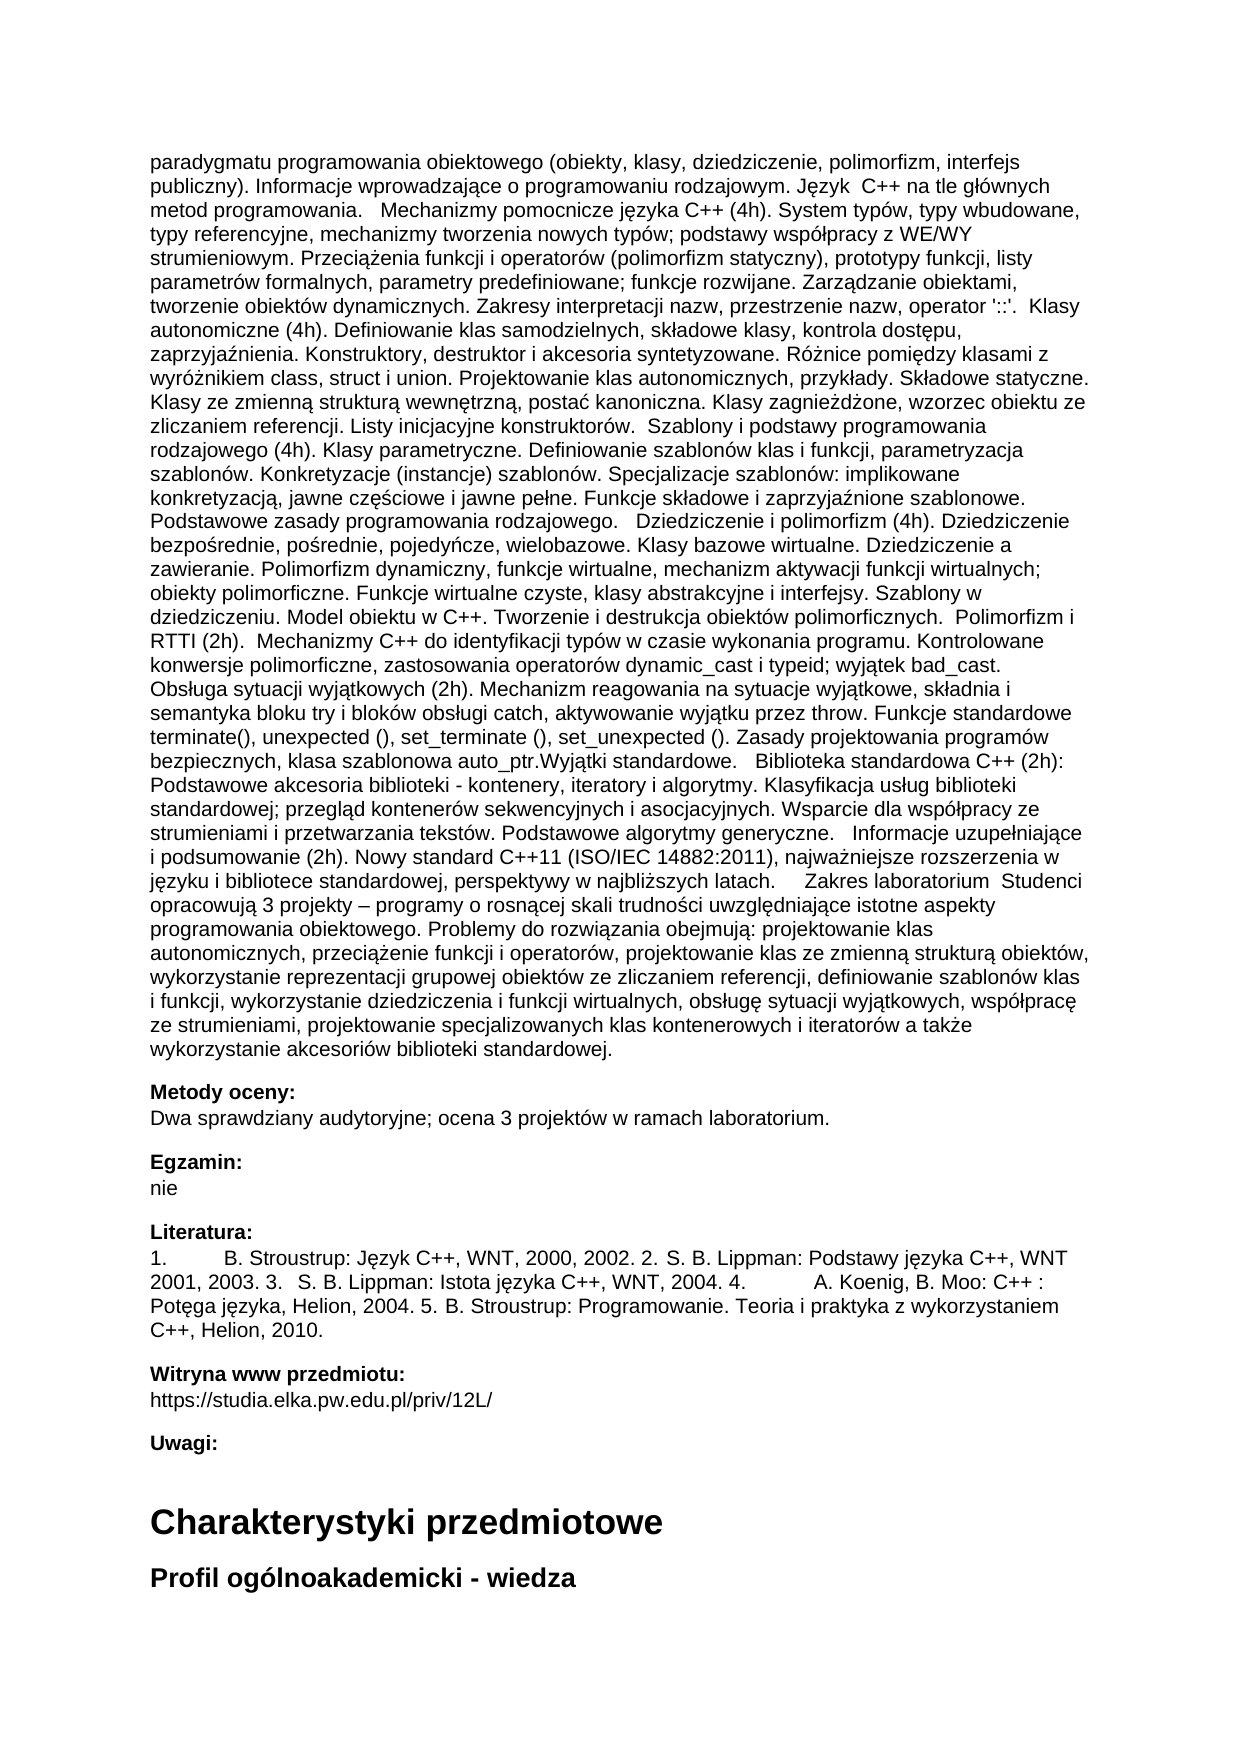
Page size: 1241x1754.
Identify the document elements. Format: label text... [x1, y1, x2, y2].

text https://studia.elka.pw.edu.pl/priv/12L/ [150, 1387, 1090, 1411]
subtitle Profil ogólnoakademicki - wiedza [150, 1562, 1090, 1593]
text nie [150, 1176, 1090, 1200]
text Uwagi: [150, 1431, 1090, 1455]
text Witryna www przedmiotu: [150, 1361, 1090, 1385]
text Dwa sprawdziany audytoryjne; ocena 3 projektów w ramach laboratorium. [150, 1106, 1090, 1130]
text 1. B. Stroustrup: Język C++, WNT, 2000, 2002. 2. S. B. Lippman: Podstawy języka C++, WNT 2001, 2003. 3. S. B. Lippman: Istota języka C++, WNT, 2004. 4. A. Koenig, B. Moo: C++ : Potęga języka, Helion, 2004. 5. B. Stroustrup: Programowanie. Teoria i praktyka z wykorzystaniem C++, Helion, 2010. [150, 1246, 1090, 1342]
text Literatura: [150, 1220, 1090, 1244]
text Metody oceny: [150, 1080, 1090, 1104]
subtitle Charakterystyki przedmiotowe [150, 1501, 1090, 1542]
text Egzamin: [150, 1150, 1090, 1174]
